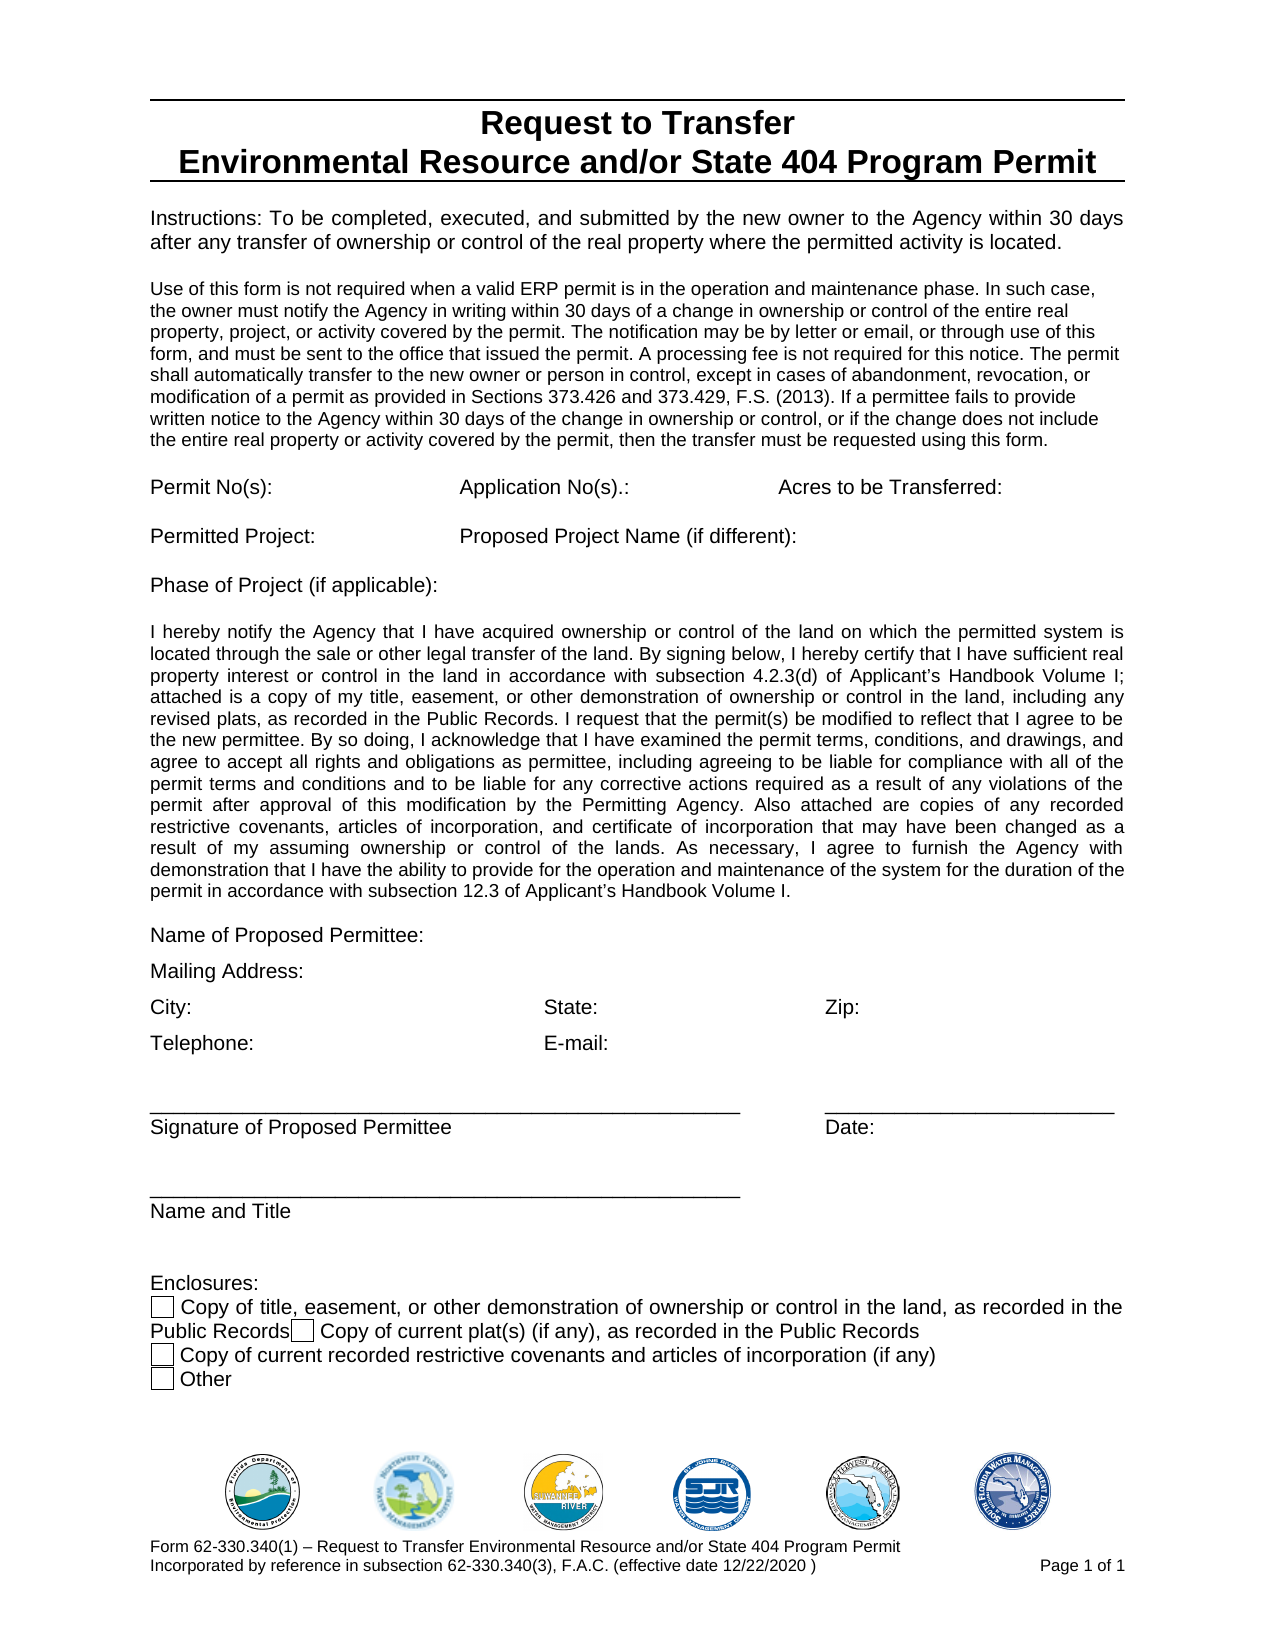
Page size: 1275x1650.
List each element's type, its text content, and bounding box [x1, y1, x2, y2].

text Telephone: E-mail: [150, 1031, 1125, 1055]
text Name and Title [150, 1199, 1125, 1223]
text Mailing Address: [150, 959, 1125, 983]
text Permit No(s): Application No(s).: Acres to be Transferred: [150, 474, 1125, 498]
text ___________________________________________________ [150, 1175, 1125, 1199]
text Name of Proposed Permittee: [150, 923, 1125, 947]
text Instructions: To be completed, executed, and submitted by the new owner to the Agency within 30 days after any transfer of ownership or control of the real property where the permitted activity is located. [150, 206, 1125, 254]
picture [673, 1458, 751, 1531]
text I hereby notify the Agency that I have acquired ownership or control of the land on which the permitted system is located through the sale or other legal transfer of the land. By signing below, I hereby certify that I have sufficient real property interest or control in the land in accordance with subsection 4.2.3(d) of Applicant’s Handbook Volume I; attached is a copy of my title, easement, or other demonstration of ownership or control in the land, including any revised plats, as recorded in the Public Records. I request that the permit(s) be modified to reflect that I agree to be the new permittee. By so doing, I acknowledge that I have examined the permit terms, conditions, and drawings, and agree to accept all rights and obligations as permittee, including agreeing to be liable for compliance with all of the permit terms and conditions and to be liable for any corrective actions required as a result of any violations of the permit after approval of this modification by the Permitting Agency. Also attached are copies of any recorded restrictive covenants, articles of incorporation, and certificate of incorporation that may have been changed as a result of my assuming ownership or control of the lands. As necessary, I agree to furnish the Agency with demonstration that I have the ability to provide for the operation and maintenance of the system for the duration of the permit in accordance with subsection 12.3 of Applicant’s Handbook Volume I. [150, 621, 1125, 902]
text City: State: Zip: [150, 995, 1125, 1019]
title Request to Transfer [150, 101, 1125, 137]
text Enclosures: [150, 1271, 1125, 1294]
text ___________________________________________________ _________________________ [150, 1091, 1125, 1115]
text Signature of Proposed Permittee Date: [150, 1115, 1125, 1139]
text Phase of Project (if applicable): [150, 572, 1125, 596]
text Other [150, 1366, 1125, 1390]
text Permitted Project: Proposed Project Name (if different): [150, 523, 1125, 547]
text Copy of title, easement, or other demonstration of ownership or control in the land, as recorded in the Public Records Copy of current plat(s) (if any), as recorded in the Public Records [150, 1294, 1125, 1342]
picture [223, 1452, 301, 1531]
text Copy of current recorded restrictive covenants and articles of incorporation (if any) [150, 1342, 1125, 1366]
title Environmental Resource and/or State 404 Program Permit [150, 137, 1125, 180]
text Use of this form is not required when a valid ERP permit is in the operation and maintenance phase. In such case, the owner must notify the Agency in writing within 30 days of a change in ownership or control of the entire real property, project, or activity covered by the permit. The notification may be by letter or email, or through use of this form, and must be sent to the office that issued the permit. A processing fee is not required for this notice. The permit shall automatically transfer to the new owner or person in control, except in cases of abandonment, revocation, or modification of a permit as provided in Sections 373.426 and 373.429, F.S. (2013). If a permittee fails to provide written notice to the Agency within 30 days of the change in ownership or control, or if the change does not include the entire real property or activity covered by the permit, then the transfer must be requested using this form. [150, 278, 1125, 451]
picture [973, 1451, 1052, 1531]
